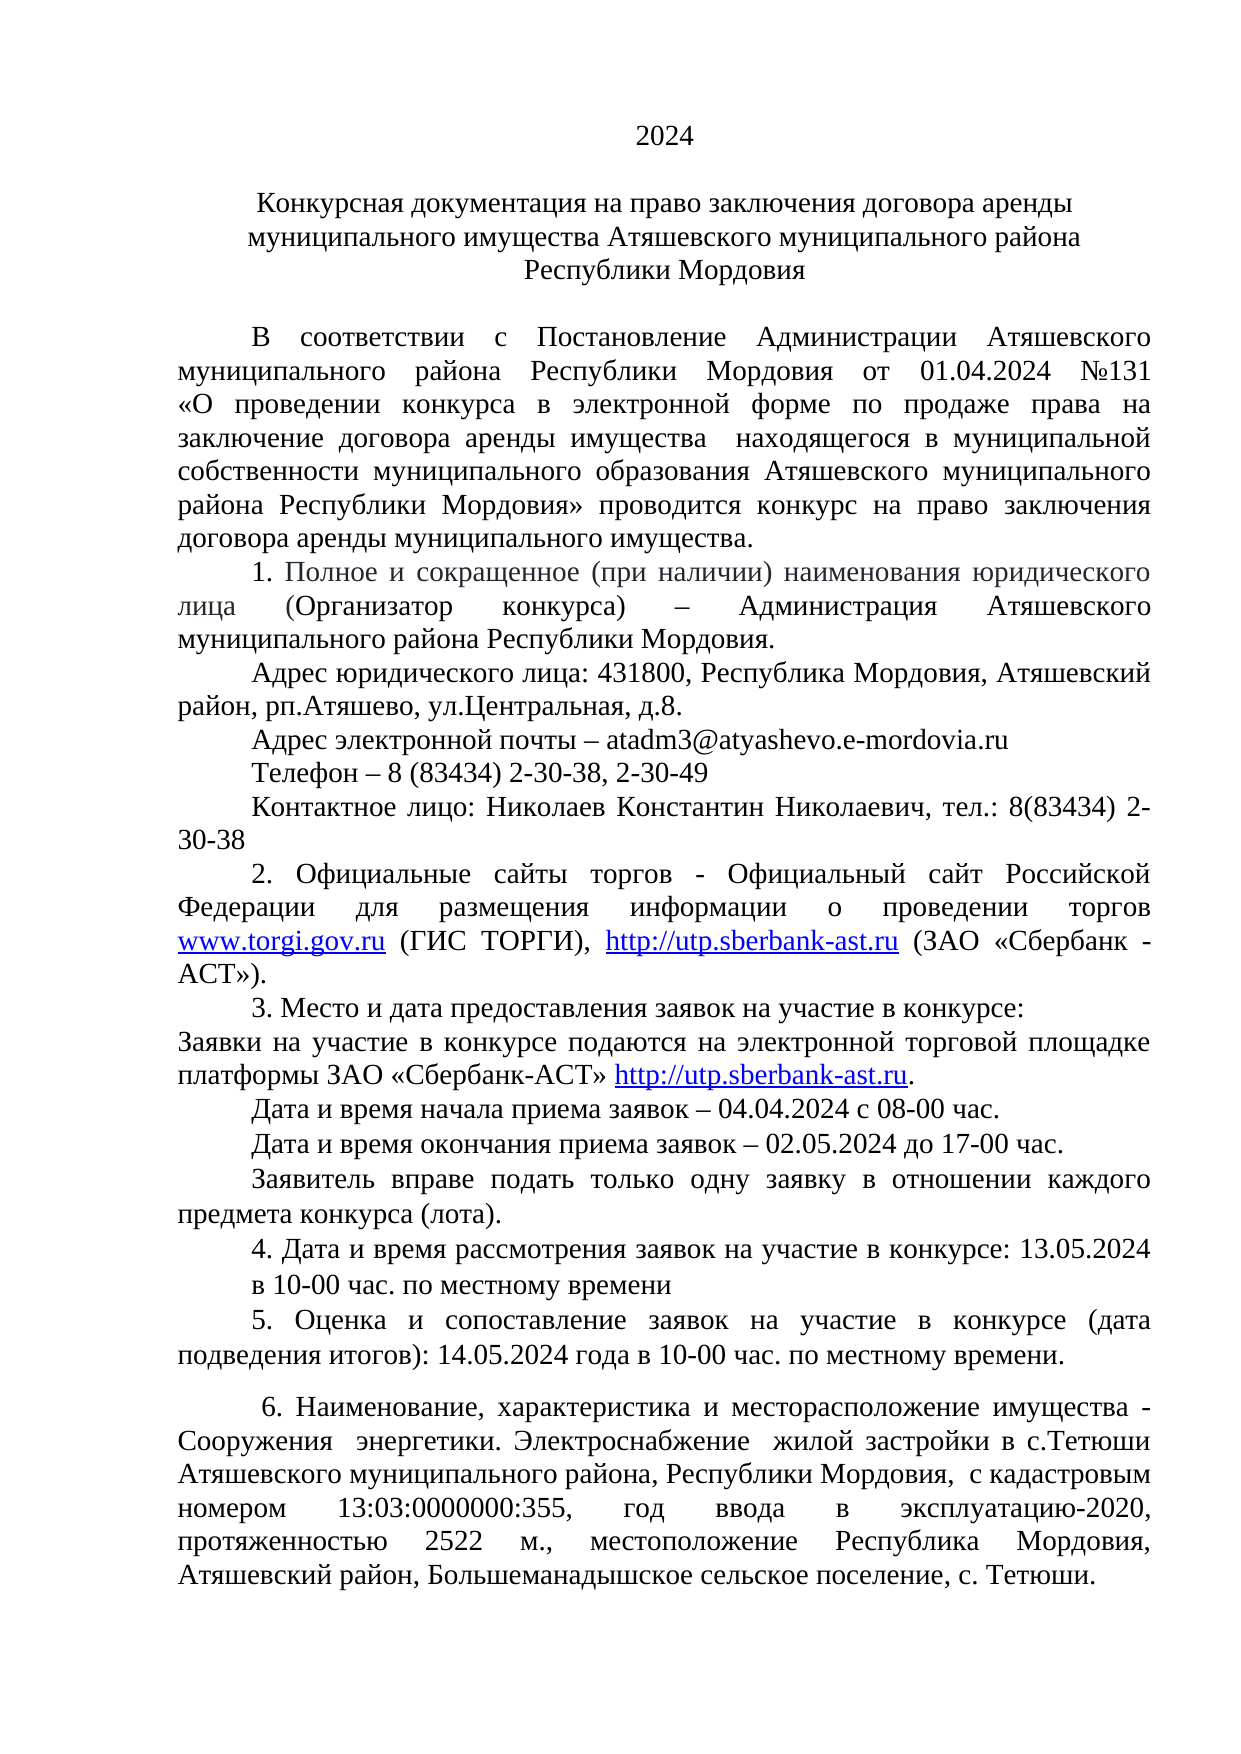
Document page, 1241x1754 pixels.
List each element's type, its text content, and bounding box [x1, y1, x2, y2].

text 2. Официальные сайты торгов - Официальный сайт Российской Федерации для размещения информации о проведении торгов www.torgi.gov.ru (ГИС ТОРГИ), http://utp.sberbank-ast.ru (ЗАО «Сбербанк - АСТ»). [177, 856, 1152, 990]
text Контактное лицо: Николаев Константин Николаевич, тел.: 8(83434) 2-30-38 [177, 789, 1152, 856]
text Адрес юридического лица: 431800, Республика Мордовия, Атяшевский район, рп.Атяшево, ул.Центральная, д.8. [177, 655, 1152, 722]
text 6. Наименование, характеристика и месторасположение имущества - Сооружения энергетики. Электроснабжение жилой застройки в с.Тетюши Атяшевского муниципального района, Республики Мордовия, с кадастровым номером 13:03:0000000:355, год ввода в эксплуатацию-2020, протяженностью 2522 м., местоположение Республика Мордовия, Атяшевский район, Большеманадышское сельское поселение, с. Тетюши. [177, 1389, 1152, 1590]
text 2024 [177, 118, 1152, 152]
text Конкурсная документация на право заключения договора аренды муниципального имущества Атяшевского муниципального района Республики Мордовия [177, 185, 1152, 286]
list Заявитель вправе подать только одну заявку в отношении каждого предмета конкурса (лота). [177, 1161, 1152, 1230]
text В соответствии с Постановление Администрации Атяшевского муниципального района Республики Мордовия от 01.04.2024 №131 «О проведении конкурса в электронной форме по продаже права на заключение договора аренды имущества находящегося в муниципальной собственности муниципального образования Атяшевского муниципального района Республики Мордовия» проводится конкурс на право заключения договора аренды муниципального имущества. [177, 319, 1152, 554]
text 1. Полное и сокращенное (при наличии) наименования юридического лица (Организатор конкурса) – Администрация Атяшевского муниципального района Республики Мордовия. [177, 588, 1152, 655]
text Адрес электронной почты – atadm3@atyashevo.e-mordovia.ru [177, 722, 1152, 755]
list Дата и время начала приема заявок – 04.04.2024 с 08-00 час. [177, 1091, 1152, 1124]
list Дата и время окончания приема заявок – 02.05.2024 до 17-00 час. [177, 1126, 1152, 1159]
text 3. Место и дата предоставления заявок на участие в конкурсе: [177, 990, 1152, 1024]
text Телефон – 8 (83434) 2-30-38, 2-30-49 [177, 755, 1152, 789]
list 4. Дата и время рассмотрения заявок на участие в конкурсе: 13.05.2024 в 10-00 час. по местному времени [251, 1232, 1152, 1300]
list 5. Оценка и сопоставление заявок на участие в конкурсе (дата подведения итогов): 14.05.2024 года в 10-00 час. по местному времени. [177, 1302, 1152, 1371]
text Заявки на участие в конкурсе подаются на электронной торговой площадке платформы ЗАО «Сбербанк-АСТ» http://utp.sberbank-ast.ru. [177, 1024, 1152, 1091]
